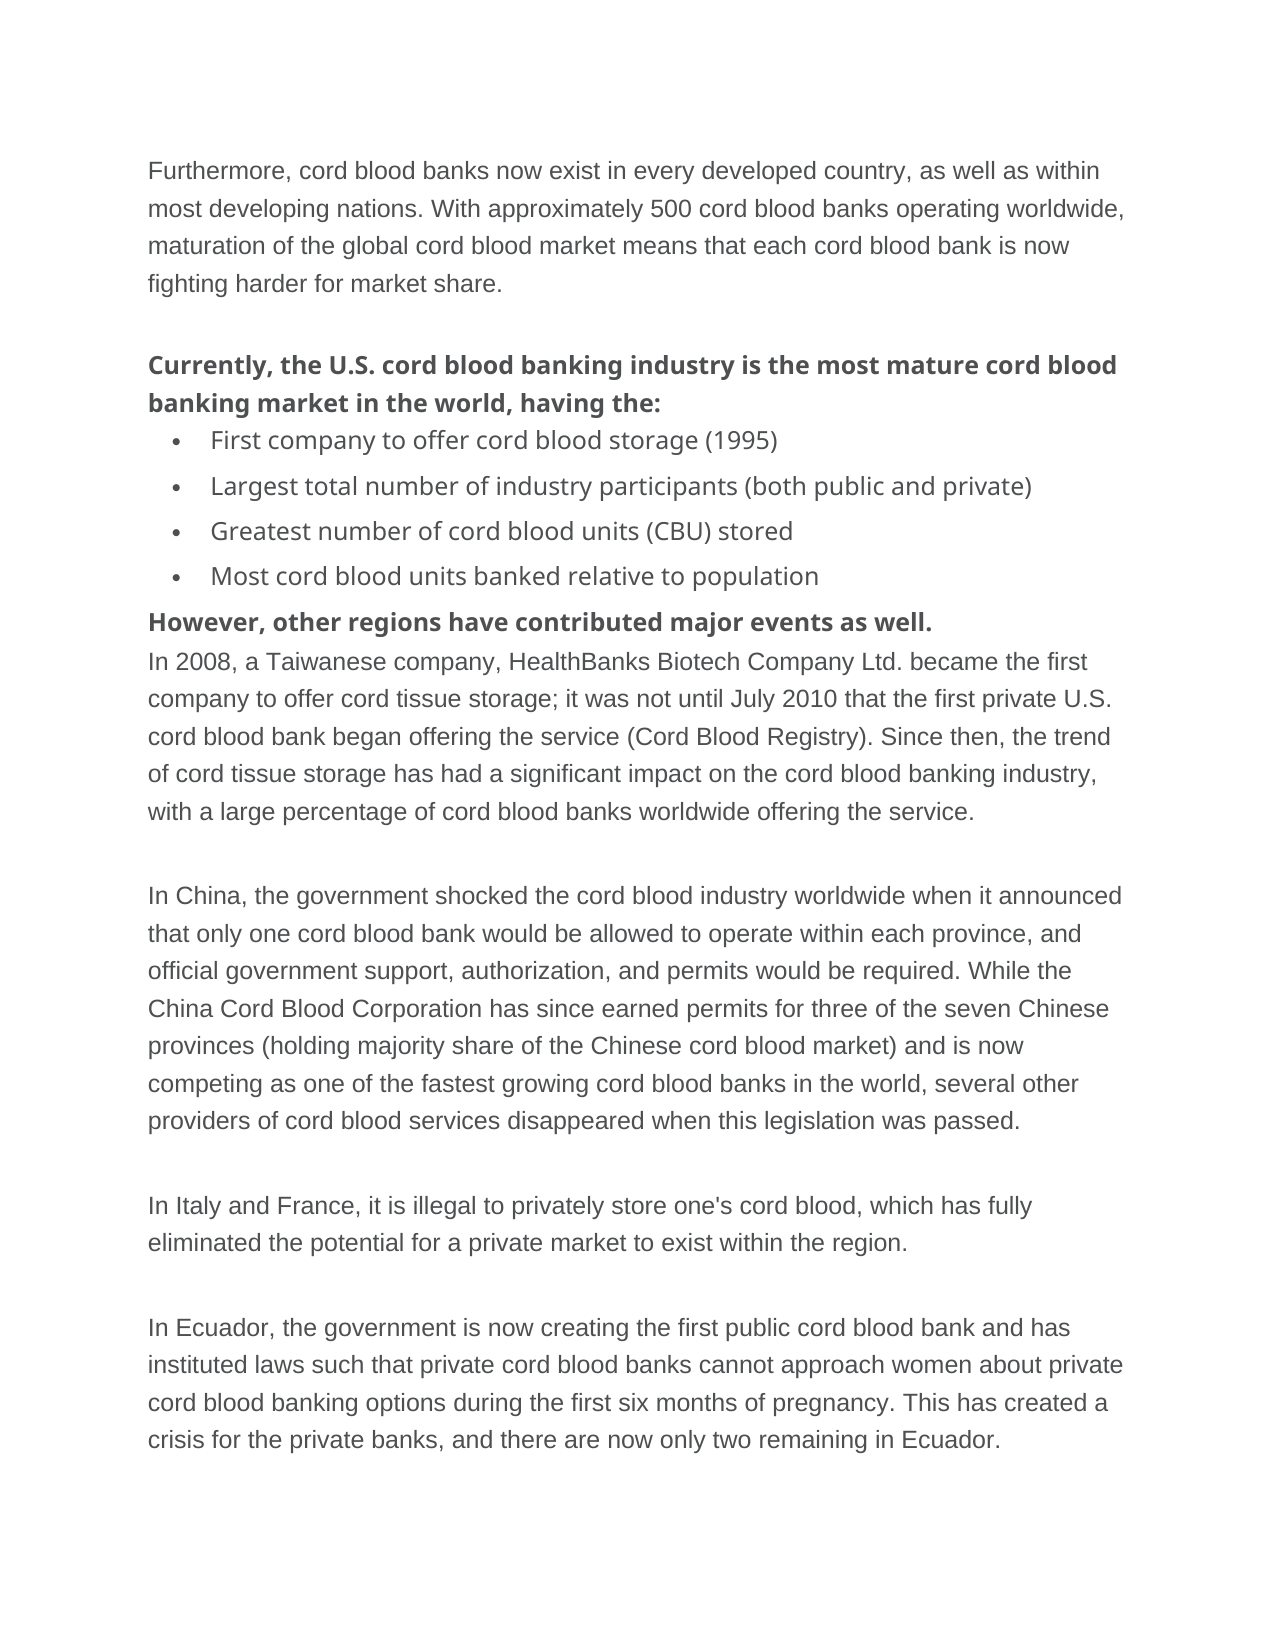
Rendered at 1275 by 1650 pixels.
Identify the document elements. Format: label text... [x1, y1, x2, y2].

list Most cord blood units banked relative to population [173, 555, 1127, 593]
text Currently, the U.S. cord blood banking industry is the most mature cord blood banking market in the world, having the: [148, 344, 1127, 419]
list First company to offer cord blood storage (1995) [173, 419, 1127, 457]
list Largest total number of industry participants (both public and private) [173, 465, 1127, 502]
text In Italy and France, it is illegal to privately store one's cord blood, which has fully eliminated the potential for a private market to exist within the region. [148, 1182, 1127, 1257]
text However, other regions have contributed major events as well. [148, 601, 1127, 638]
list Greatest number of cord blood units (CBU) stored [173, 510, 1127, 548]
text Furthermore, cord blood banks now exist in every developed country, as well as within most developing nations. With approximately 500 cord blood banks operating worldwide, maturation of the global cord blood market means that each cord blood bank is now fighting harder for market share. [148, 148, 1127, 298]
text In 2008, a Taiwanese company, HealthBanks Biotech Company Ltd. became the first company to offer cord tissue storage; it was not until July 2010 that the first private U.S. cord blood bank began offering the service (Cord Blood Registry). Since then, the trend of cord tissue storage has had a significant impact on the cord blood banking industry, with a large percentage of cord blood banks worldwide offering the service. [148, 638, 1127, 826]
text In China, the government shocked the cord blood industry worldwide when it announced that only one cord blood bank would be allowed to operate within each province, and official government support, authorization, and permits would be required. While the China Cord Blood Corporation has since earned permits for three of the seven Chinese provinces (holding majority share of the Chinese cord blood market) and is now competing as one of the fastest growing cord blood banks in the world, several other providers of cord blood services disappeared when this legislation was passed. [148, 873, 1127, 1135]
text In Ecuador, the government is now creating the first public cord blood bank and has instituted laws such that private cord blood banks cannot approach women about private cord blood banking options during the first six months of pregnancy. This has created a crisis for the private banks, and there are now only two remaining in Ecuador. [148, 1304, 1127, 1454]
